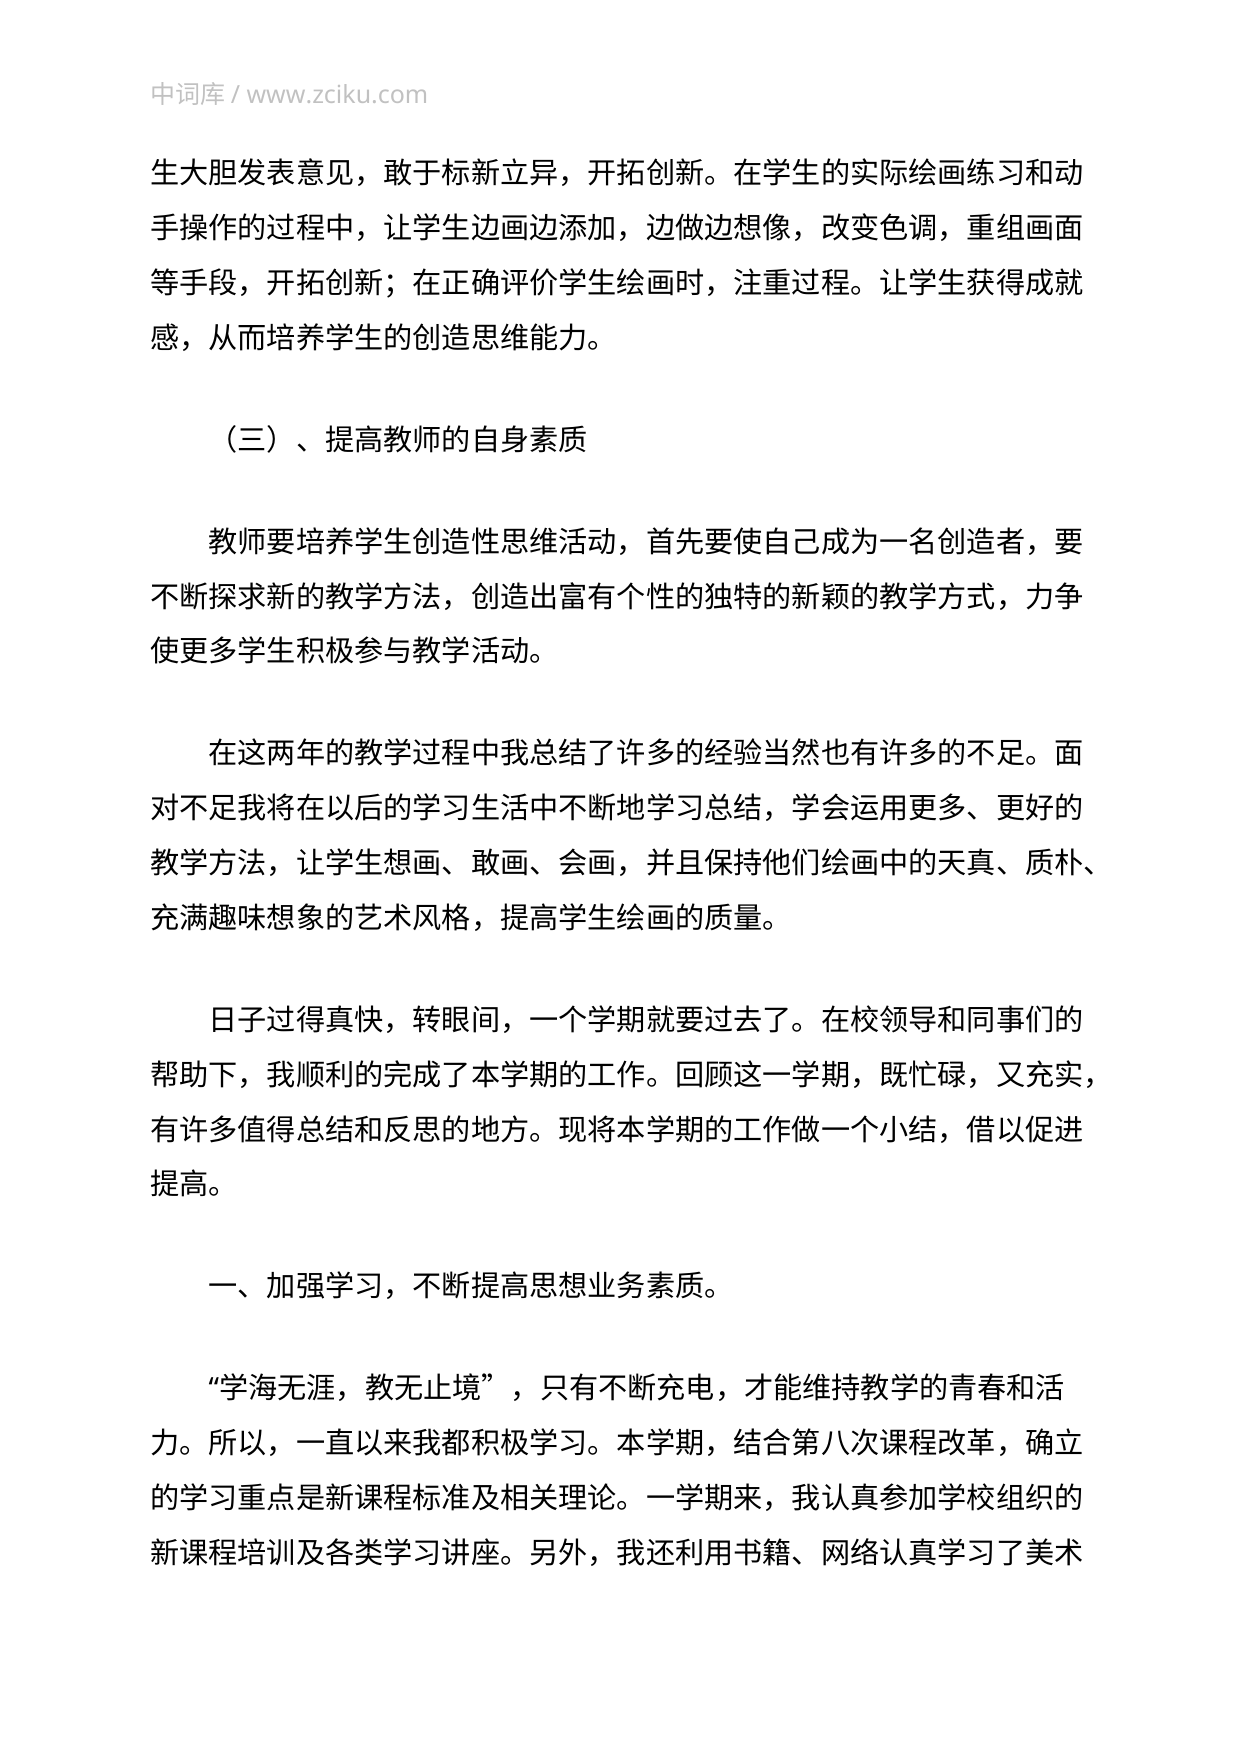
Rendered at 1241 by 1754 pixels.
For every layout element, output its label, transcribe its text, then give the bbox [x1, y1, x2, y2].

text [150, 1364, 1090, 1572]
text 在这两年的教学过程中我总结了许多的经验当然也有许多的不足。面对不足我将在以后的学习生活中不断地学习总结，学会运用更多、更好的教学方法，让学生想画、敢画、会画，并且保持他们绘画中的天真、质朴、充满趣味想象的艺术风格，提高学生绘画的质量。 [150, 730, 1090, 937]
text 日子过得真快，转眼间，一个学期就要过去了。在校领导和同事们的帮助下，我顺利的完成了本学期的工作。回顾这一学期，既忙碌，又充实，有许多值得总结和反思的地方。现将本学期的工作做一个小结，借以促进提高。 [150, 996, 1090, 1203]
text 一、加强学习，不断提高思想业务素质。 [150, 1263, 1090, 1305]
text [150, 150, 1090, 357]
text 教师要培养学生创造性思维活动，首先要使自己成为一名创造者，要不断探求新的教学方法，创造出富有个性的独特的新颖的教学方式，力争使更多学生积极参与教学活动。 [150, 518, 1090, 670]
text （三）、提高教师的自身素质 [150, 416, 1090, 459]
